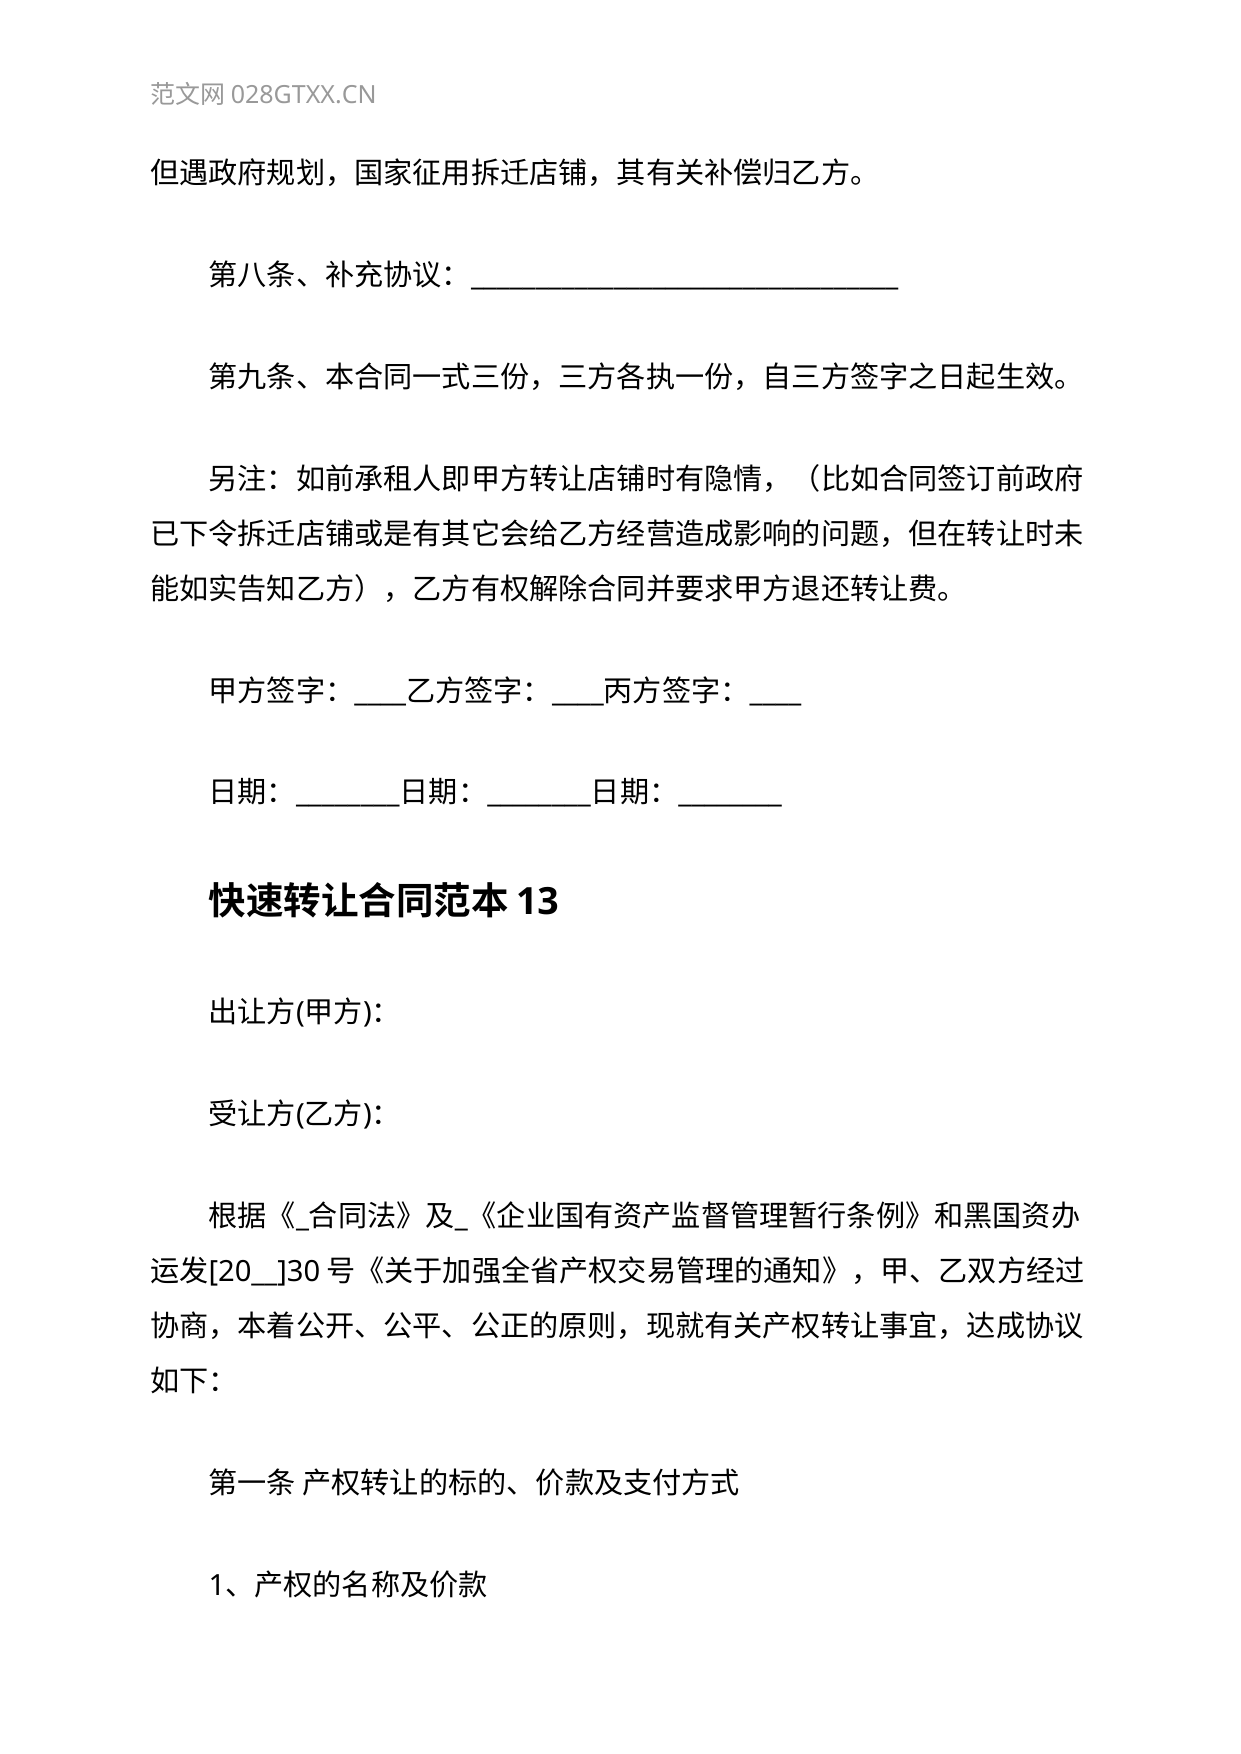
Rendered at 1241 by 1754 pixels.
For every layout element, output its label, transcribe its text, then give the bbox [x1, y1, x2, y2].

text 第八条、补充协议：_________________________________ [150, 252, 1090, 294]
text 第一条 产权转让的标的、价款及支付方式 [150, 1459, 1090, 1502]
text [150, 150, 1090, 192]
text 日期：________日期：________日期：________ [150, 769, 1090, 811]
text 另注：如前承租人即甲方转让店铺时有隐情，（比如合同签订前政府已下令拆迁店铺或是有其它会给乙方经营造成影响的问题，但在转让时未能如实告知乙方），乙方有权解除合同并要求甲方退还转让费。 [150, 456, 1090, 608]
text 甲方签字：____乙方签字：____丙方签字：____ [150, 667, 1090, 709]
text 受让方(乙方)： [150, 1091, 1090, 1133]
text 第九条、本合同一式三份，三方各执一份，自三方签字之日起生效。 [150, 354, 1090, 396]
text 1、产权的名称及价款 [150, 1561, 1090, 1603]
text 出让方(甲方)： [150, 989, 1090, 1031]
text 根据《_合同法》及_《企业国有资产监督管理暂行条例》和黑国资办运发[20__]30号《关于加强全省产权交易管理的通知》，甲、乙双方经过协商，本着公开、公平、公正的原则，现就有关产权转让事宜，达成协议如下： [150, 1193, 1090, 1400]
text 快速转让合同范本13 [150, 871, 1090, 926]
